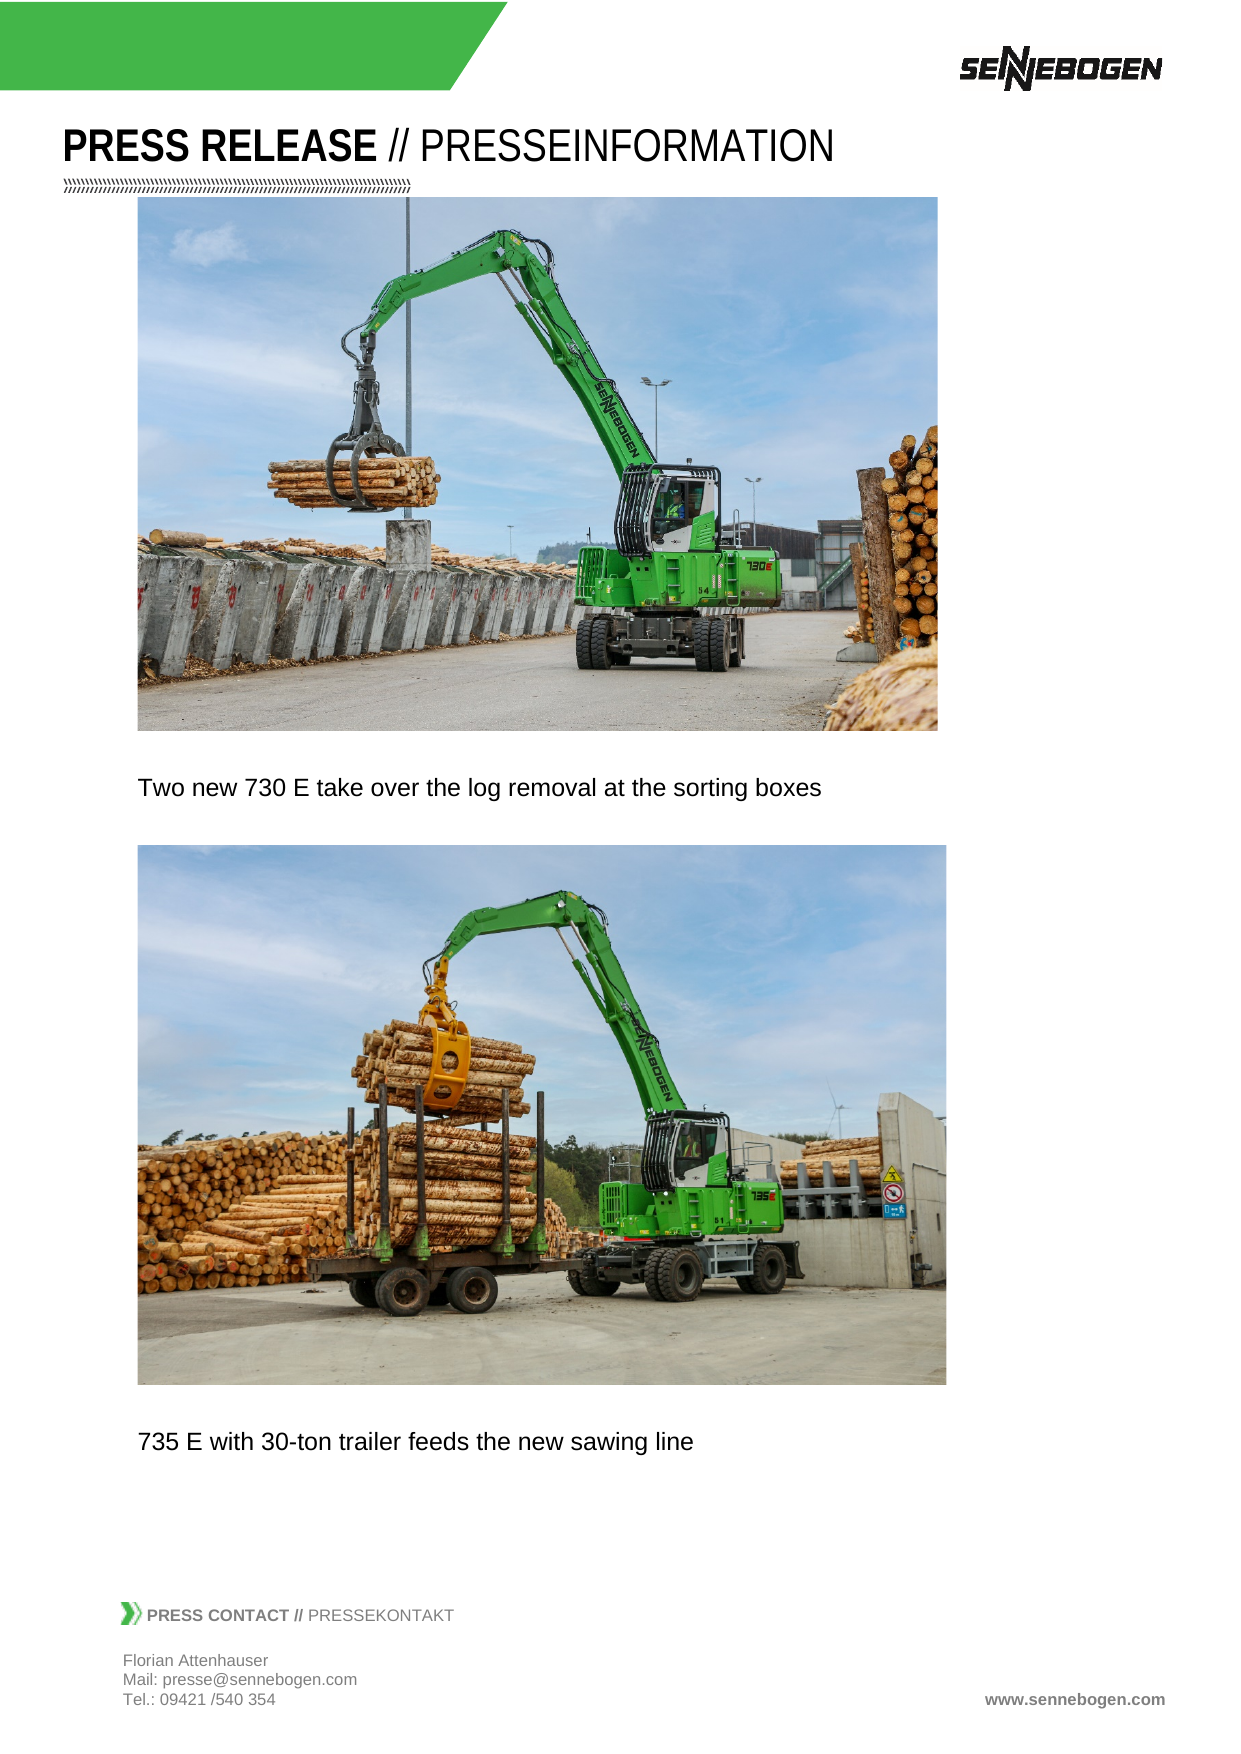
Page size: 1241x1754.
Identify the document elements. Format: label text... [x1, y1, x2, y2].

picture [137, 197, 938, 731]
picture [137, 845, 947, 1385]
picture [120, 1602, 143, 1625]
text 735 E with 30-ton trailer feeds the new sawing line [137, 1427, 1167, 1456]
picture [960, 46, 1163, 91]
text Two new 730 E take over the log removal at the sorting boxes [137, 773, 1167, 802]
